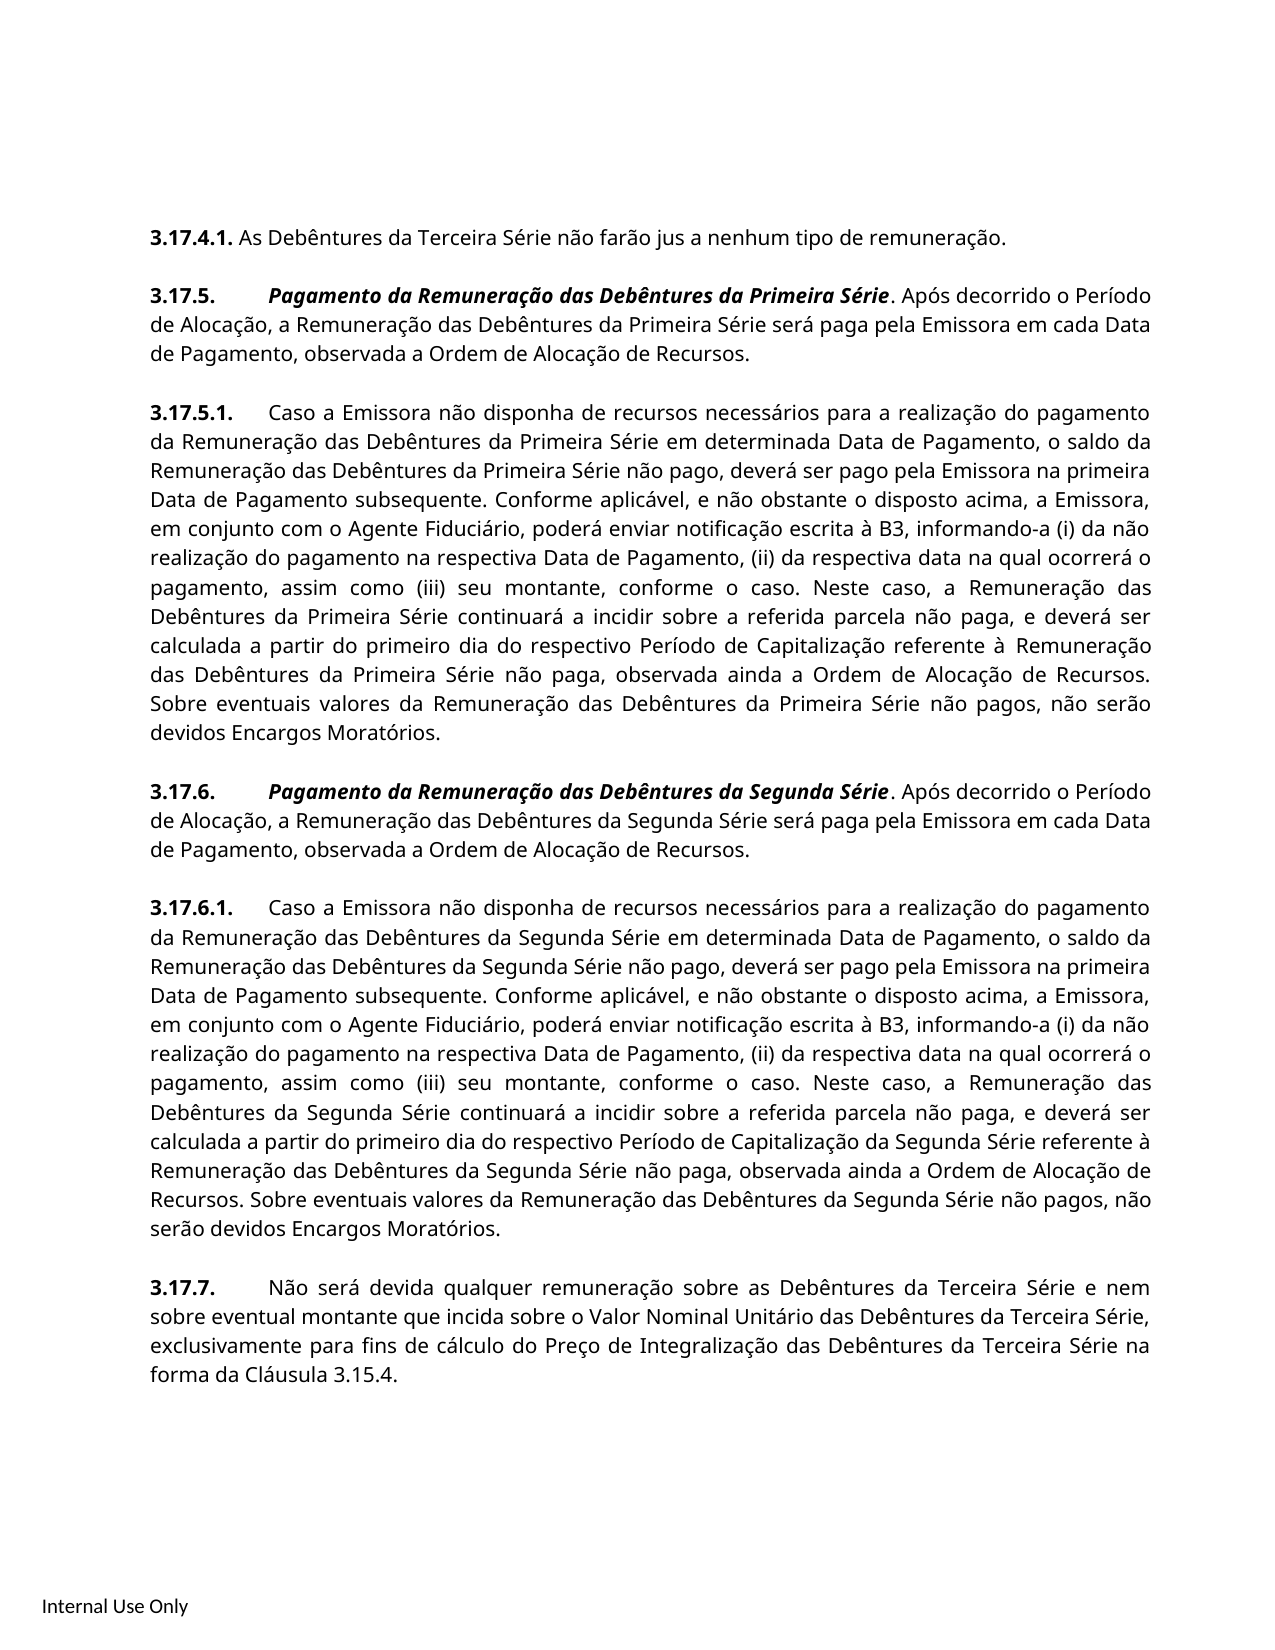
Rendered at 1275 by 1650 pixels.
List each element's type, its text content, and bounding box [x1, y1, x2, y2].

list Pagamento da Remuneração das Debêntures da Segunda Série. Após decorrido o Período de Alocação, a Remuneração das Debêntures da Segunda Série será paga pela Emissora em cada Data de Pagamento, observada a Ordem de Alocação de Recursos. [150, 776, 1152, 863]
list Caso a Emissora não disponha de recursos necessários para a realização do pagamento da Remuneração das Debêntures da Primeira Série em determinada Data de Pagamento, o saldo da Remuneração das Debêntures da Primeira Série não pago, deverá ser pago pela Emissora na primeira Data de Pagamento subsequente. Conforme aplicável, e não obstante o disposto acima, a Emissora, em conjunto com o Agente Fiduciário, poderá enviar notificação escrita à B3, informando-a (i) da não realização do pagamento na respectiva Data de Pagamento, (ii) da respectiva data na qual ocorrerá o pagamento, assim como (iii) seu montante, conforme o caso. Neste caso, a Remuneração das Debêntures da Primeira Série continuará a incidir sobre a referida parcela não paga, e deverá ser calculada a partir do primeiro dia do respectivo Período de Capitalização referente à Remuneração das Debêntures da Primeira Série não paga, observada ainda a Ordem de Alocação de Recursos. Sobre eventuais valores da Remuneração das Debêntures da Primeira Série não pagos, não serão devidos Encargos Moratórios. [150, 397, 1152, 747]
list Pagamento da Remuneração das Debêntures da Primeira Série. Após decorrido o Período de Alocação, a Remuneração das Debêntures da Primeira Série será paga pela Emissora em cada Data de Pagamento, observada a Ordem de Alocação de Recursos. [150, 280, 1152, 367]
list Caso a Emissora não disponha de recursos necessários para a realização do pagamento da Remuneração das Debêntures da Segunda Série em determinada Data de Pagamento, o saldo da Remuneração das Debêntures da Segunda Série não pago, deverá ser pago pela Emissora na primeira Data de Pagamento subsequente. Conforme aplicável, e não obstante o disposto acima, a Emissora, em conjunto com o Agente Fiduciário, poderá enviar notificação escrita à B3, informando-a (i) da não realização do pagamento na respectiva Data de Pagamento, (ii) da respectiva data na qual ocorrerá o pagamento, assim como (iii) seu montante, conforme o caso. Neste caso, a Remuneração das Debêntures da Segunda Série continuará a incidir sobre a referida parcela não paga, e deverá ser calculada a partir do primeiro dia do respectivo Período de Capitalização da Segunda Série referente à Remuneração das Debêntures da Segunda Série não paga, observada ainda a Ordem de Alocação de Recursos. Sobre eventuais valores da Remuneração das Debêntures da Segunda Série não pagos, não serão devidos Encargos Moratórios. [150, 892, 1152, 1242]
list Não será devida qualquer remuneração sobre as Debêntures da Terceira Série e nem sobre eventual montante que incida sobre o Valor Nominal Unitário das Debêntures da Terceira Série, exclusivamente para fins de cálculo do Preço de Integralização das Debêntures da Terceira Série na forma da Cláusula 3.15.3. [150, 1272, 1152, 1388]
text 3.17.4.1. As Debêntures da Terceira Série não farão jus a nenhum tipo de remuneração. [150, 222, 1152, 251]
